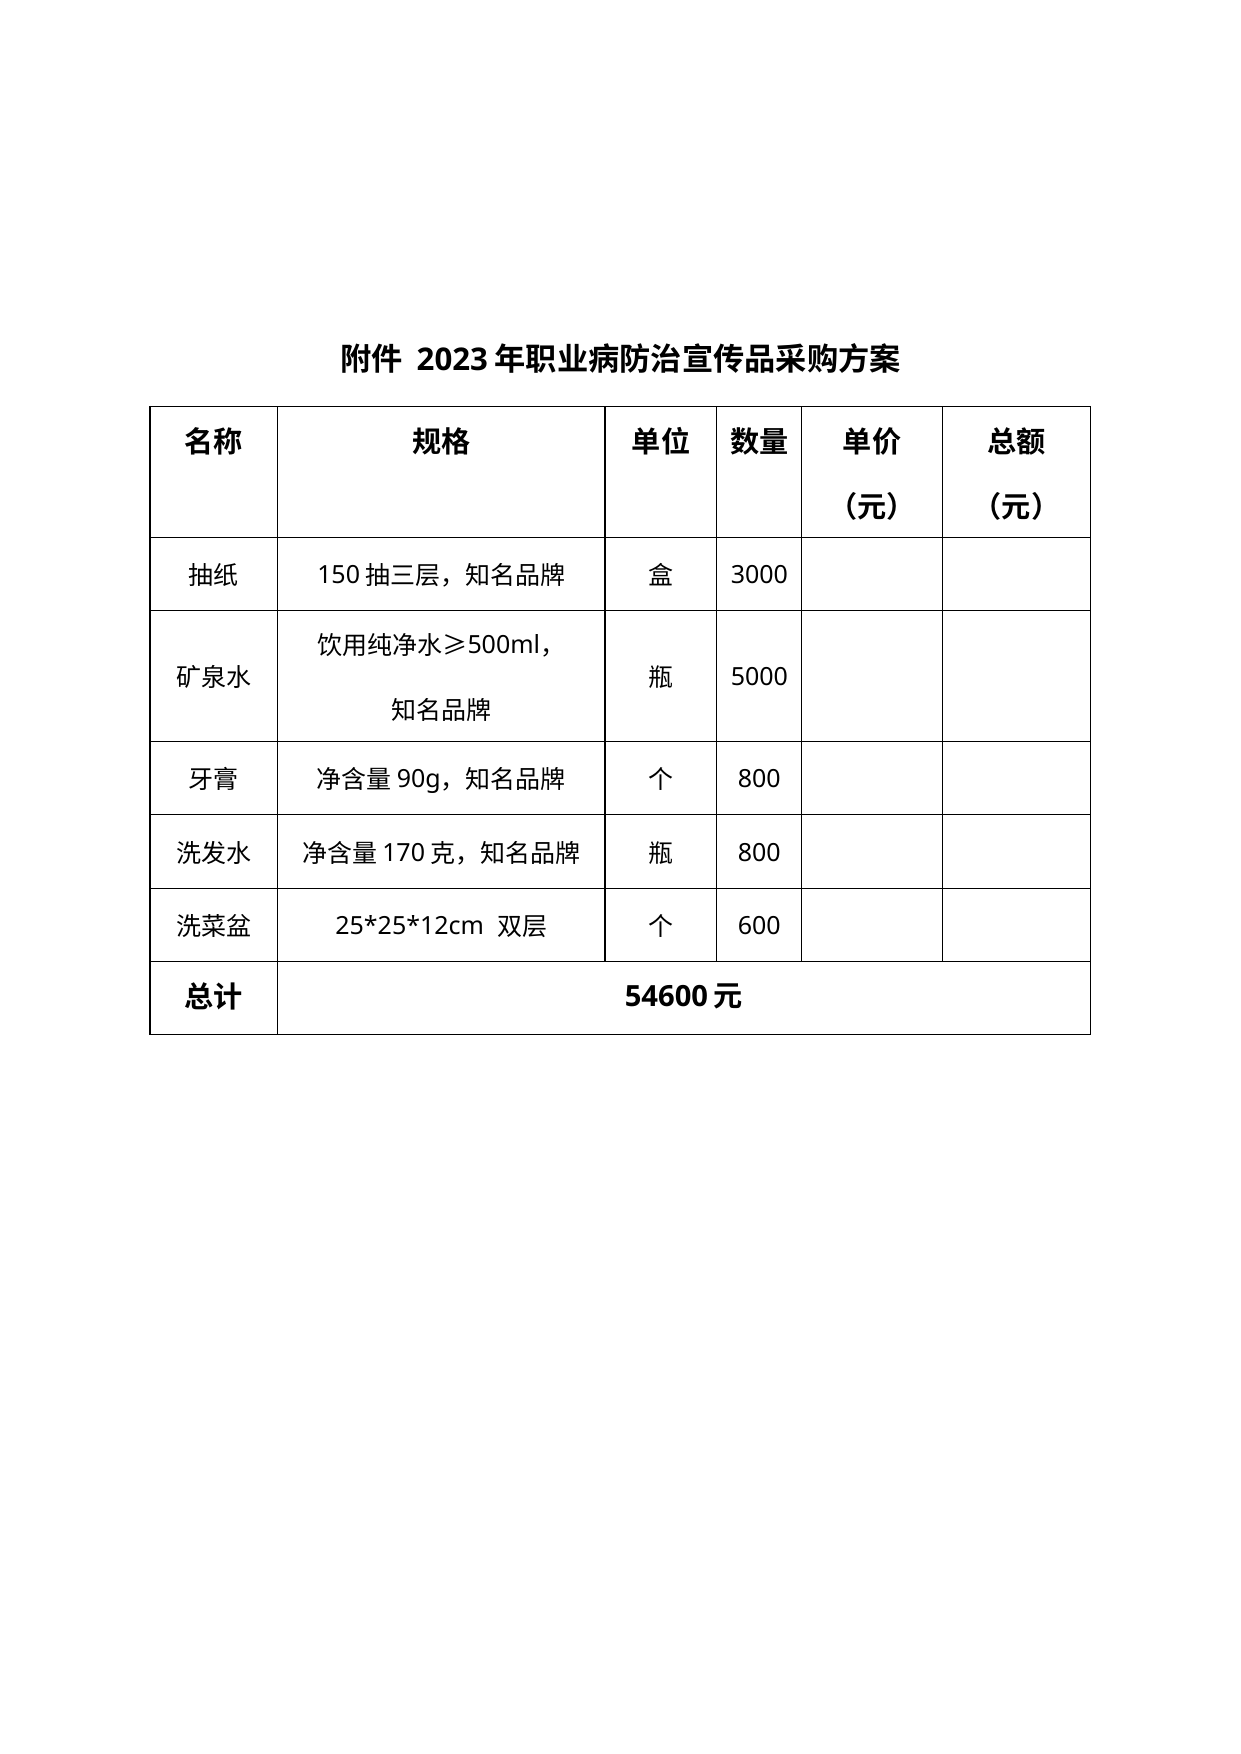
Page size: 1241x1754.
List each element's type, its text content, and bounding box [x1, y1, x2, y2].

table_cell [943, 815, 1090, 887]
table_cell [943, 611, 1090, 741]
table_cell 净含量170克，知名品牌 [278, 815, 604, 887]
table_cell [802, 889, 942, 961]
table_header 单位 [606, 407, 716, 537]
table_cell 600 [717, 889, 801, 961]
table_cell 盒 [606, 538, 716, 610]
table_cell 个 [606, 889, 716, 961]
table_cell [802, 538, 942, 610]
table_cell [802, 815, 942, 887]
table_cell 5000 [717, 611, 801, 741]
table_cell 个 [606, 742, 716, 814]
table_cell 800 [717, 815, 801, 887]
table_header 数量 [717, 407, 801, 537]
table_cell [943, 742, 1090, 814]
table_cell 洗菜盆 [151, 889, 277, 961]
table_cell [802, 611, 942, 741]
table_cell 25*25*12cm 双层 [278, 889, 604, 961]
table_cell 洗发水 [151, 815, 277, 887]
table_cell 瓶 [606, 611, 716, 741]
table_header 名称 [151, 407, 277, 537]
table_cell [943, 889, 1090, 961]
table_cell [802, 742, 942, 814]
table_cell 800 [717, 742, 801, 814]
table_cell 饮用纯净水≥500ml， 知名品牌 [278, 611, 604, 741]
table_header 总额（元） [943, 407, 1090, 537]
table_cell 瓶 [606, 815, 716, 887]
table_cell [943, 538, 1090, 610]
table_cell 抽纸 [151, 538, 277, 610]
table_cell 总计 [151, 962, 277, 1034]
table_cell 54600元 [278, 962, 1090, 1034]
text 附件 2023年职业病防治宣传品采购方案 [187, 324, 1053, 389]
table_cell 矿泉水 [151, 611, 277, 741]
table_header 单价（元） [802, 407, 942, 537]
table_cell 牙膏 [151, 742, 277, 814]
table_cell 150抽三层，知名品牌 [278, 538, 604, 610]
table_cell 净含量90g，知名品牌 [278, 742, 604, 814]
table_header 规格 [278, 407, 604, 537]
table_cell 3000 [717, 538, 801, 610]
